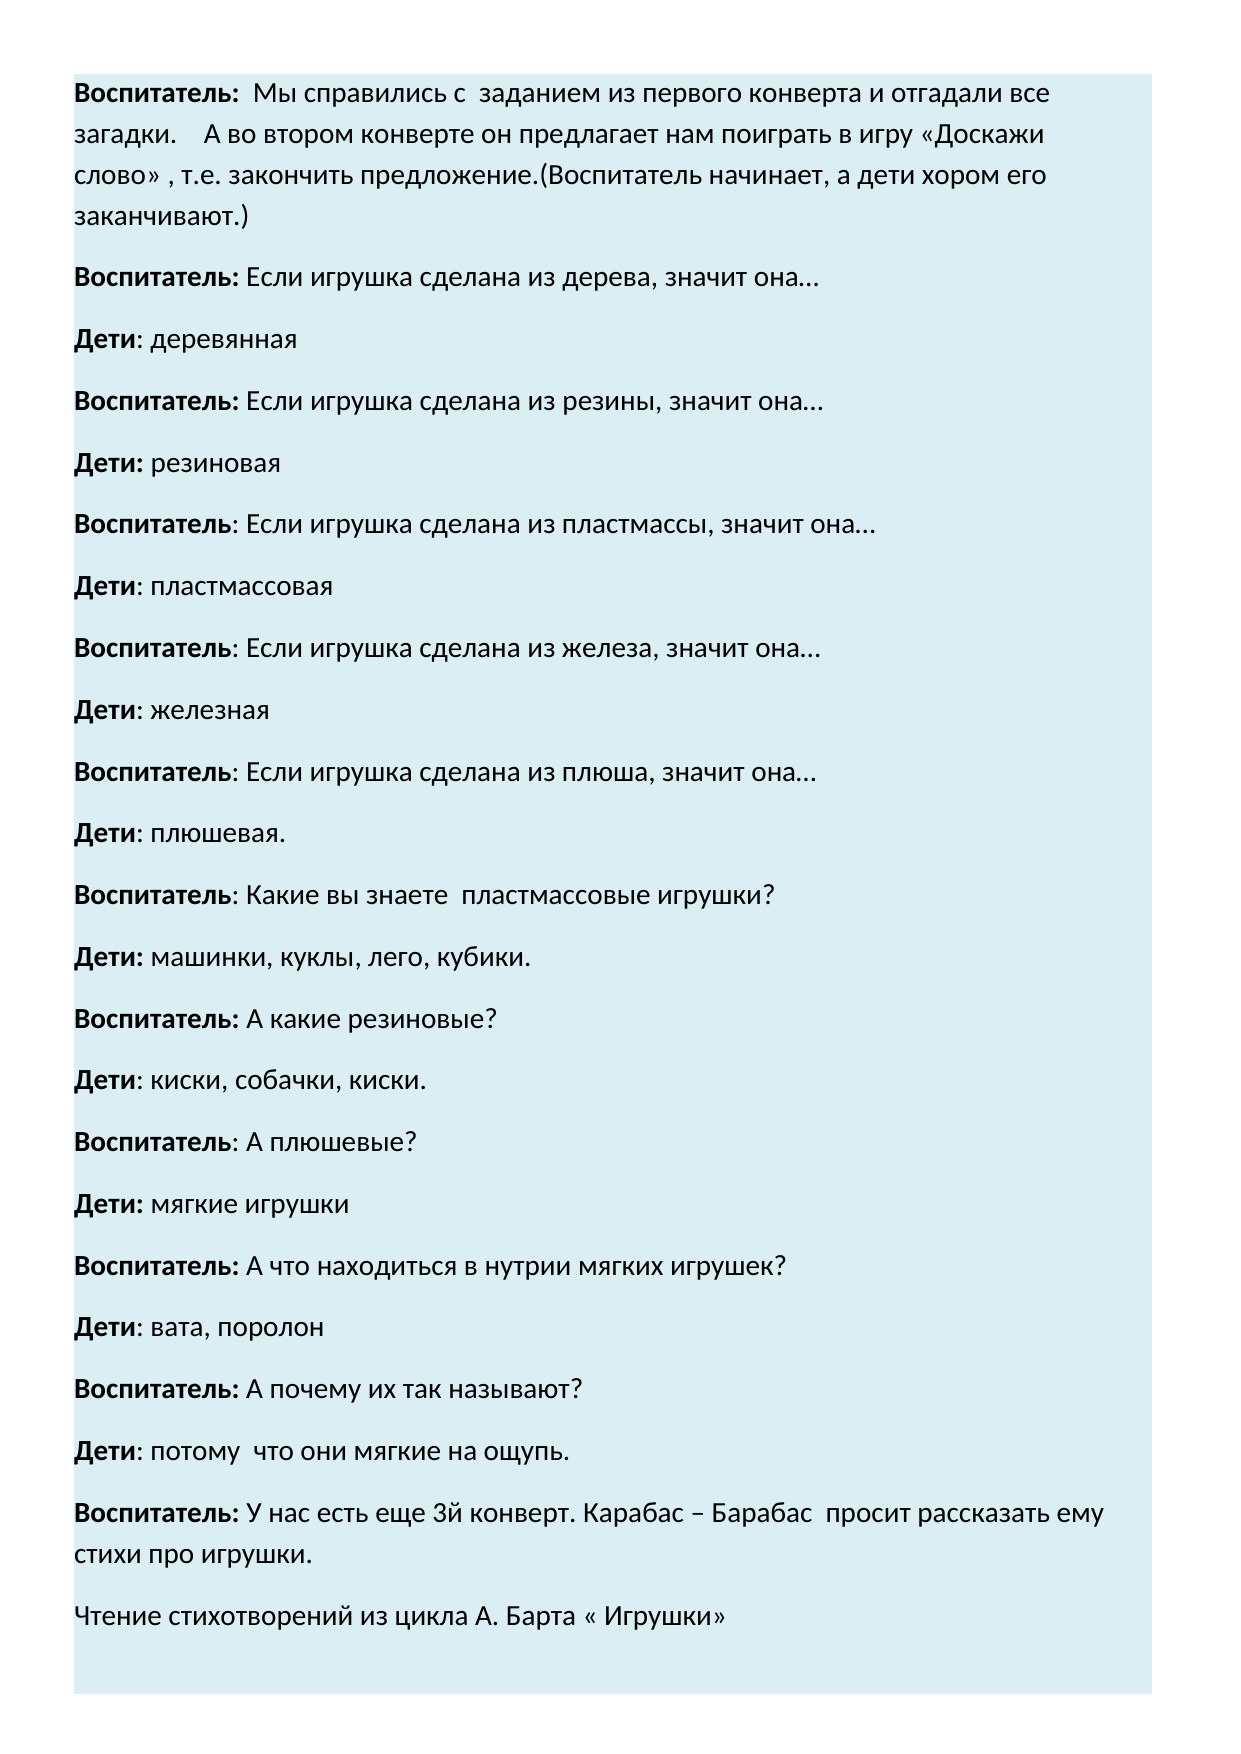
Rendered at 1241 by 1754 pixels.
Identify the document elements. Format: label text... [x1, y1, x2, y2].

text Воспитатель: А почему их так называют? [74, 1370, 1152, 1406]
text Дети: плюшевая. [74, 814, 1152, 850]
text Чтение стихотворений из цикла А. Барта « Игрушки» [74, 1597, 1152, 1632]
text Дети: пластмассовая [74, 567, 1152, 603]
text Воспитатель: А какие резиновые? [74, 1000, 1152, 1035]
text Воспитатель: Если игрушка сделана из дерева, значит она… [74, 258, 1152, 294]
text Воспитатель: Если игрушка сделана из пластмассы, значит она… [74, 506, 1152, 541]
text Дети: потому что они мягкие на ощупь. [74, 1432, 1152, 1468]
text Воспитатель: Мы справились с заданием из первого конверта и отгадали все загадки. А во втором конверте он предлагает нам поиграть в игру «Доскажи слово» , т.е. закончить предложение.(Воспитатель начинает, а дети хором его заканчивают.) [74, 74, 1152, 232]
text Дети: машинки, куклы, лего, кубики. [74, 938, 1152, 973]
text Дети: киски, собачки, киски. [74, 1061, 1152, 1097]
text Дети: вата, поролон [74, 1308, 1152, 1344]
text Воспитатель: А плюшевые? [74, 1123, 1152, 1159]
text Дети: резиновая [74, 444, 1152, 479]
text Воспитатель: У нас есть еще 3й конверт. Карабас – Барабас просит рассказать ему стихи про игрушки. [74, 1494, 1152, 1570]
text Дети: железная [74, 691, 1152, 726]
text Воспитатель: Если игрушка сделана из плюша, значит она… [74, 753, 1152, 788]
text Воспитатель: Если игрушка сделана из резины, значит она… [74, 382, 1152, 418]
text Воспитатель: Если игрушка сделана из железа, значит она… [74, 629, 1152, 665]
text Воспитатель: Какие вы знаете пластмассовые игрушки? [74, 876, 1152, 912]
text Дети: деревянная [74, 320, 1152, 356]
text Дети: мягкие игрушки [74, 1185, 1152, 1221]
text Воспитатель: А что находиться в нутрии мягких игрушек? [74, 1247, 1152, 1282]
